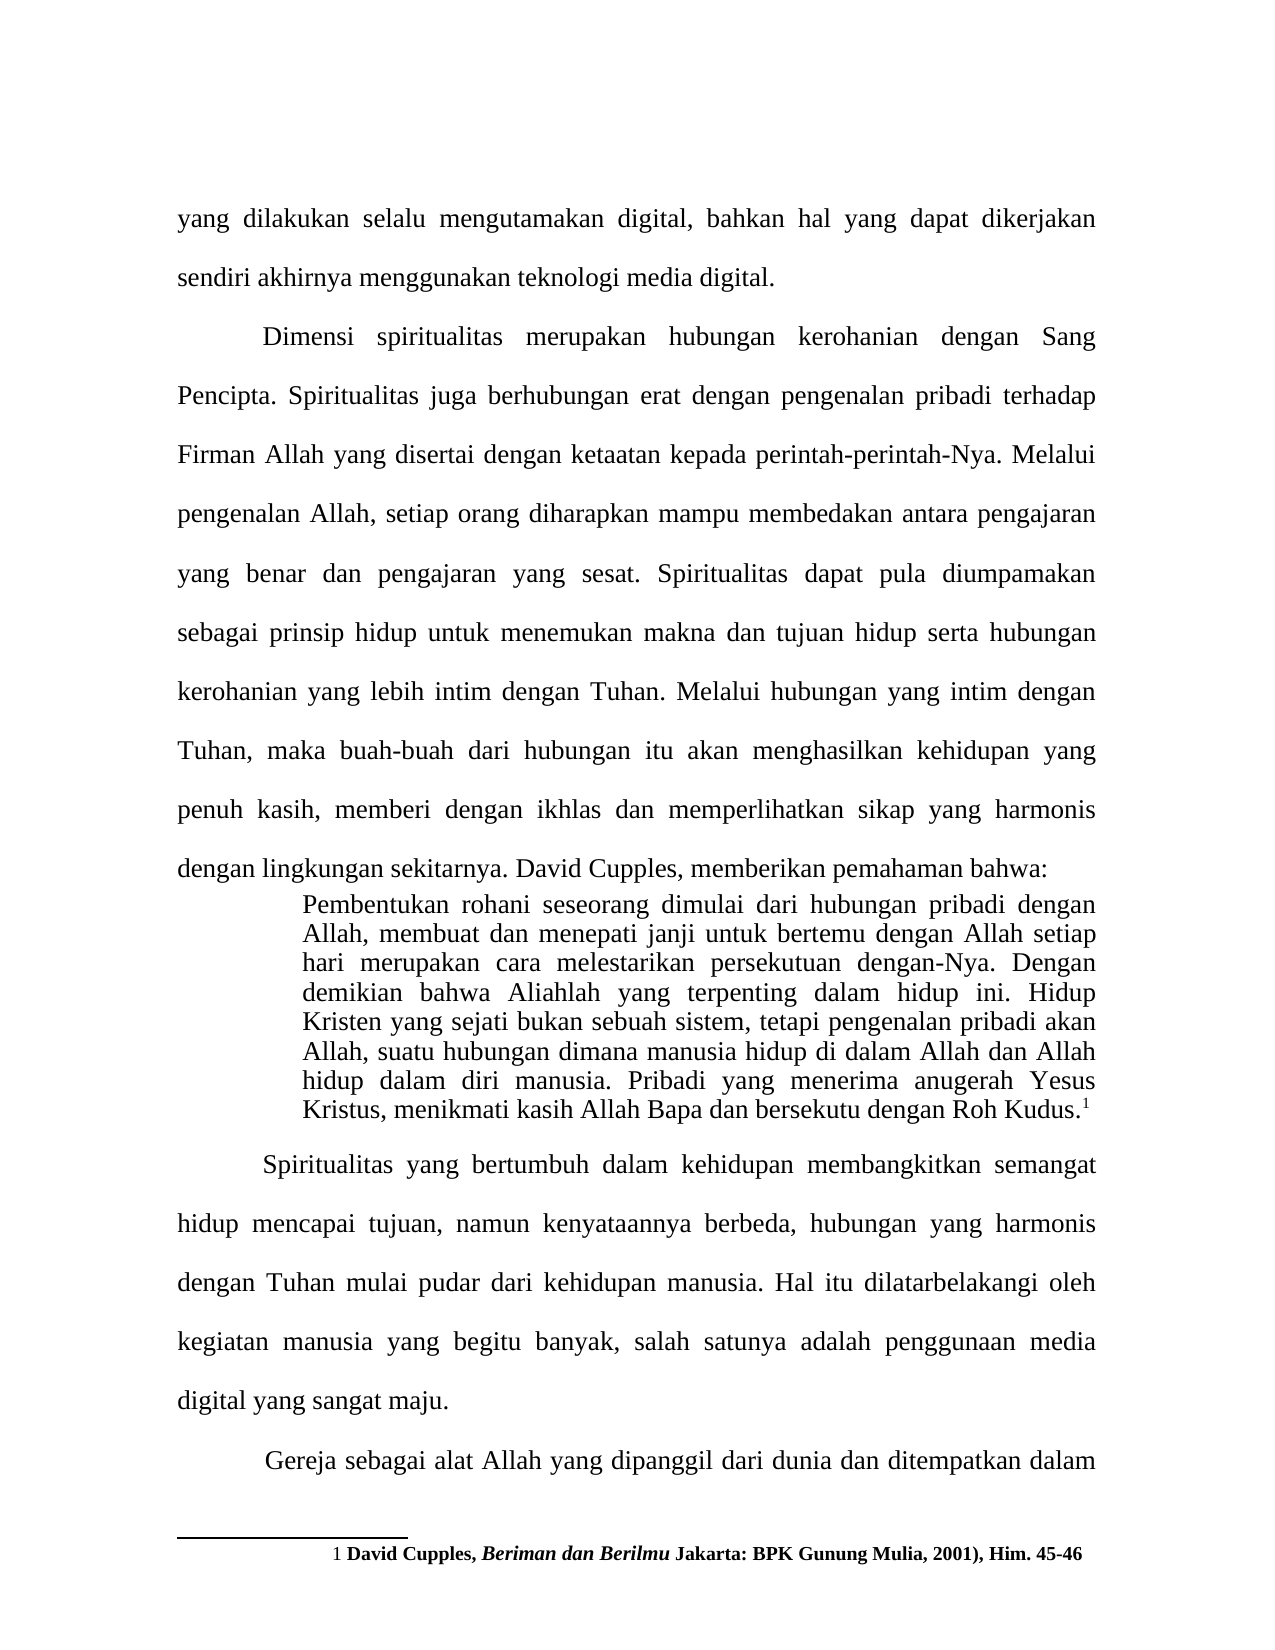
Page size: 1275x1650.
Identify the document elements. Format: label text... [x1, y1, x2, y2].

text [177, 1422, 1097, 1481]
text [177, 180, 1097, 298]
text Dimensi spiritualitas merupakan hubungan kerohanian dengan Sang Pencipta. Spiritualitas juga berhubungan erat dengan pengenalan pribadi terhadap Firman Allah yang disertai dengan ketaatan kepada perintah-perintah-Nya. Melalui pengenalan Allah, setiap orang diharapkan mampu membedakan antara pengajaran yang benar dan pengajaran yang sesat. Spiritualitas dapat pula diumpamakan sebagai prinsip hidup untuk menemukan makna dan tujuan hidup serta hubungan kerohanian yang lebih intim dengan Tuhan. Melalui hubungan yang intim dengan Tuhan, maka buah-buah dari hubungan itu akan menghasilkan kehidupan yang penuh kasih, memberi dengan ikhlas dan memperlihatkan sikap yang harmonis dengan lingkungan sekitarnya. David Cupples, memberikan pemahaman bahwa: [177, 298, 1097, 890]
text Pembentukan rohani seseorang dimulai dari hubungan pribadi dengan Allah, membuat dan menepati janji untuk bertemu dengan Allah setiap hari merupakan cara melestarikan persekutuan dengan-Nya. Dengan demikian bahwa Aliahlah yang terpenting dalam hidup ini. Hidup Kristen yang sejati bukan sebuah sistem, tetapi pengenalan pribadi akan Allah, suatu hubungan dimana manusia hidup di dalam Allah dan Allah hidup dalam diri manusia. Pribadi yang menerima anugerah Yesus Kristus, menikmati kasih Allah Bapa dan bersekutu dengan Roh Kudus. [302, 890, 1097, 1125]
text Spiritualitas yang bertumbuh dalam kehidupan membangkitkan semangat hidup mencapai tujuan, namun kenyataannya berbeda, hubungan yang harmonis dengan Tuhan mulai pudar dari kehidupan manusia. Hal itu dilatarbelakangi oleh kegiatan manusia yang begitu banyak, salah satunya adalah penggunaan media digital yang sangat maju. [177, 1126, 1097, 1422]
